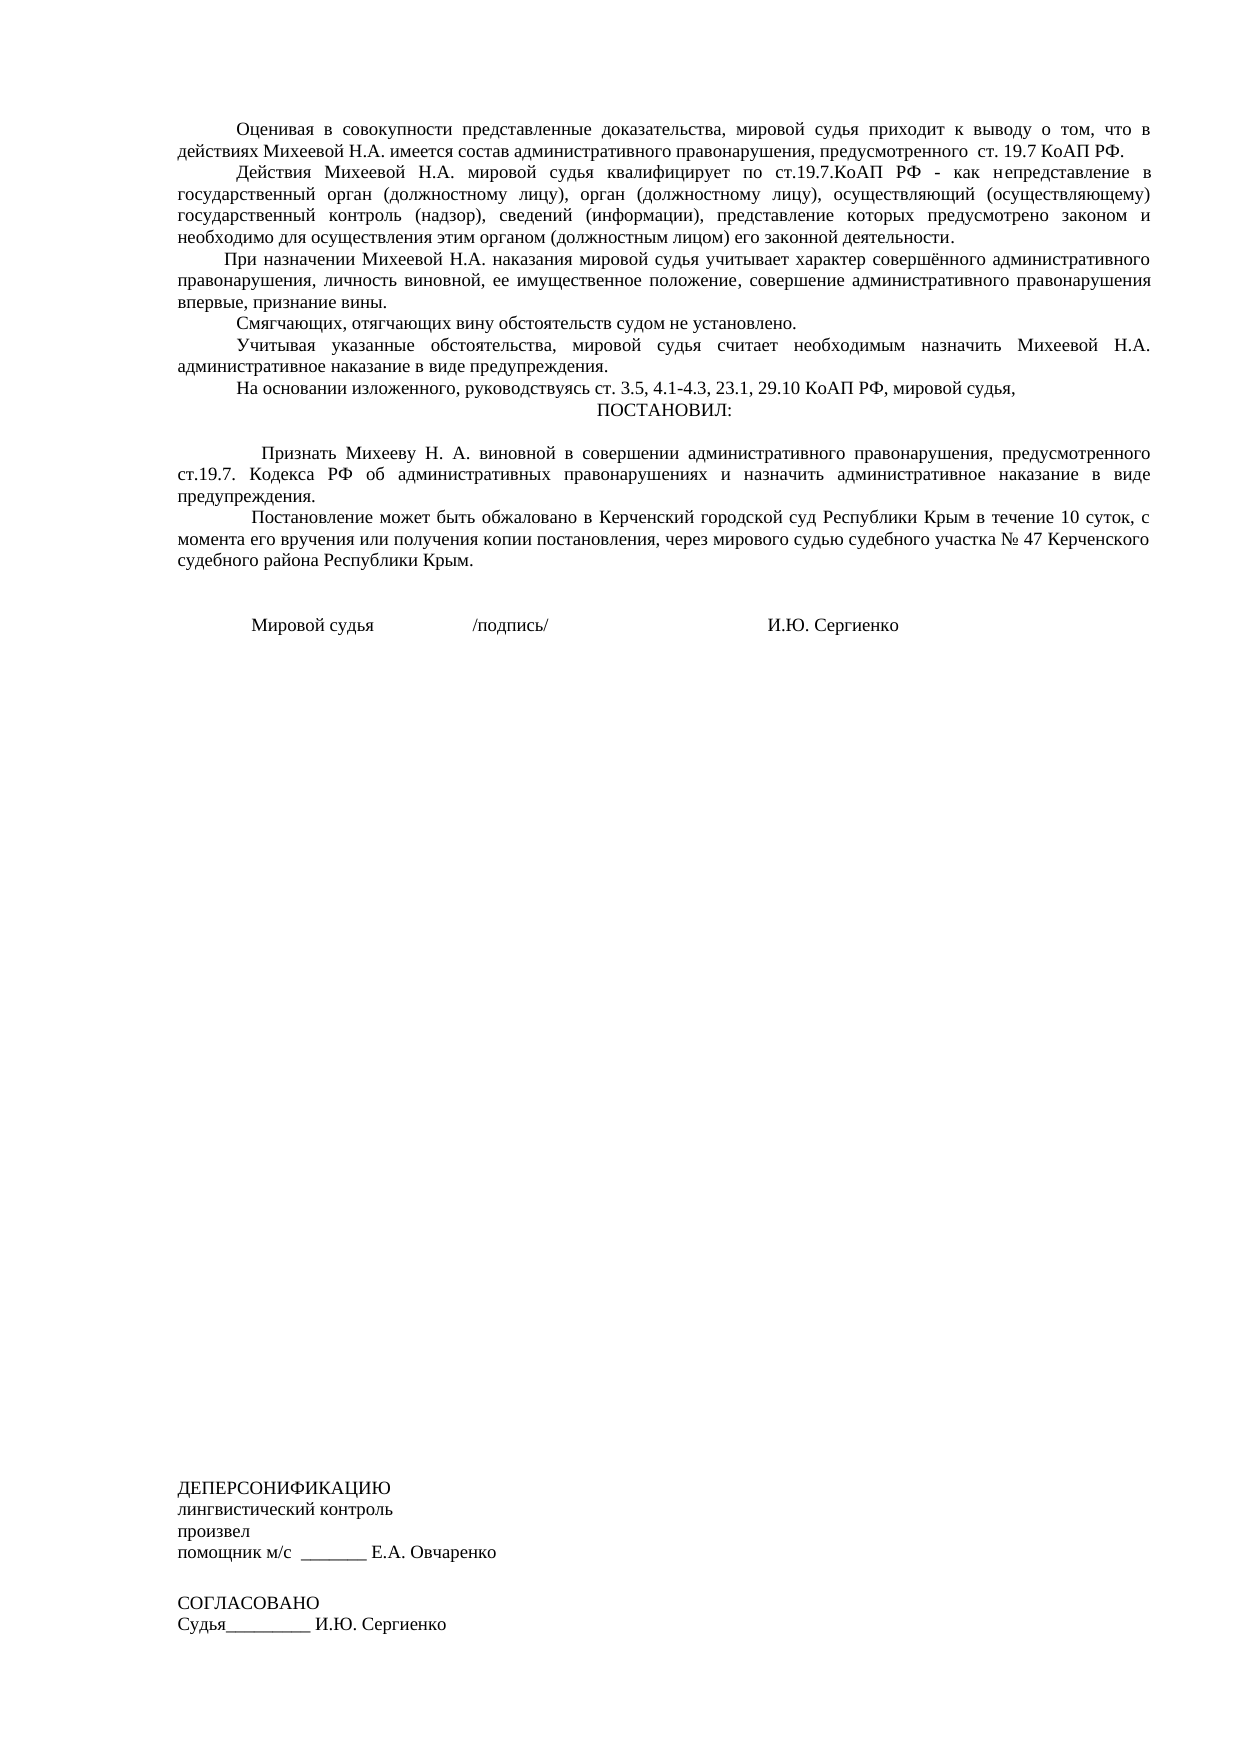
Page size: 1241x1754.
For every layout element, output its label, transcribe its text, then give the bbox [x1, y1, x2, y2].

text Оценивая в совокупности представленные доказательства, мировой судья приходит к выводу о том, что в действиях Михеевой Н.А. имеется состав административного правонарушения, предусмотренного ст. 19.7 КоАП РФ. [177, 118, 1152, 161]
text При назначении Михеевой Н.А. наказания мировой судья учитывает характер совершённого административного правонарушения, личность виновной, ее имущественное положение, совершение административного правонарушения впервые, признание вины. [177, 247, 1152, 312]
text СОГЛАСОВАНО [177, 1592, 1152, 1613]
text помощник м/с _______ Е.А. Овчаренко [177, 1541, 1152, 1563]
text произвел [177, 1520, 1152, 1541]
text Учитывая указанные обстоятельства, мировой судья считает необходимым назначить Михеевой Н.А. административное наказание в виде предупреждения. [177, 334, 1152, 377]
text ПОСТАНОВИЛ: [177, 398, 1152, 420]
text На основании изложенного, руководствуясь ст. 3.5, 4.1-4.3, 23.1, 29.10 КоАП РФ, мировой судья, [177, 377, 1152, 398]
text Действия Михеевой Н.А. мировой судья квалифицирует по ст.19.7.КоАП РФ - как непредставление в государственный орган (должностному лицу), орган (должностному лицу), осуществляющий (осуществляющему) государственный контроль (надзор), сведений (информации), представление которых предусмотрено законом и необходимо для осуществления этим органом (должностным лицом) его законной деятельности. [177, 161, 1152, 247]
text Судья_________ И.Ю. Сергиенко [177, 1613, 1152, 1635]
text Мировой судья /подпись/ И.Ю. Сергиенко [177, 614, 1152, 636]
text лингвистический контроль [177, 1498, 1152, 1520]
text Смягчающих, отягчающих вину обстоятельств судом не установлено. [177, 312, 1152, 334]
text Признать Михееву Н. А. виновной в совершении административного правонарушения, предусмотренного ст.19.7. Кодекса РФ об административных правонарушениях и назначить административное наказание в виде предупреждения. [177, 442, 1152, 506]
text ДЕПЕРСОНИФИКАЦИЮ [177, 1477, 1152, 1498]
text Постановление может быть обжаловано в Керченский городской суд Республики Крым в течение 10 суток, с момента его вручения или получения копии постановления, через мирового судью судебного участка № 47 Керченского судебного района Республики Крым. [177, 506, 1152, 571]
